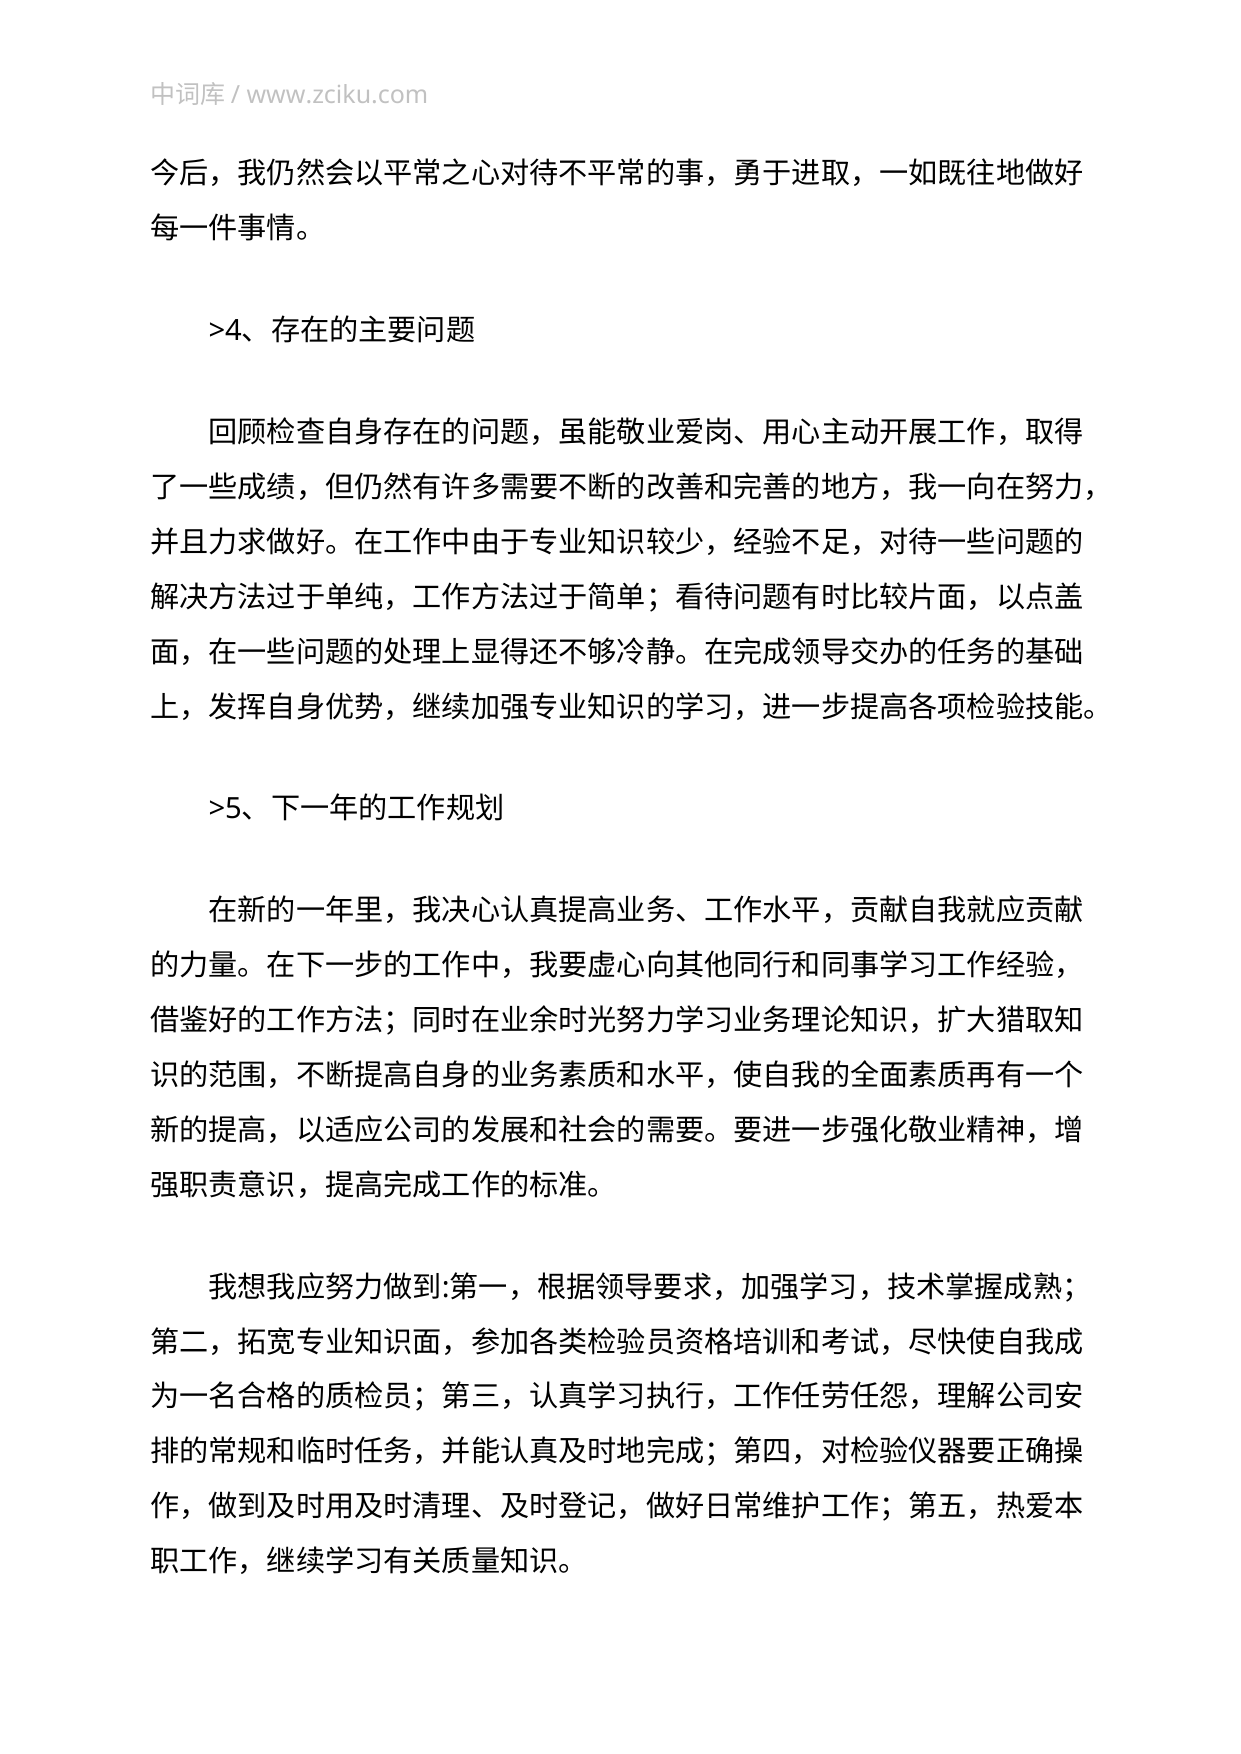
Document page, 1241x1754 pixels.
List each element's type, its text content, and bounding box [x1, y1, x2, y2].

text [150, 150, 1090, 247]
text 回顾检查自身存在的问题，虽能敬业爱岗、用心主动开展工作，取得了一些成绩，但仍然有许多需要不断的改善和完善的地方，我一向在努力，并且力求做好。在工作中由于专业知识较少，经验不足，对待一些问题的解决方法过于单纯，工作方法过于简单；看待问题有时比较片面，以点盖面，在一些问题的处理上显得还不够冷静。在完成领导交办的任务的基础上，发挥自身优势，继续加强专业知识的学习，进一步提高各项检验技能。 [150, 409, 1090, 725]
text >4、存在的主要问题 [150, 307, 1090, 349]
text 在新的一年里，我决心认真提高业务、工作水平，贡献自我就应贡献的力量。在下一步的工作中，我要虚心向其他同行和同事学习工作经验，借鉴好的工作方法；同时在业余时光努力学习业务理论知识，扩大猎取知识的范围，不断提高自身的业务素质和水平，使自我的全面素质再有一个新的提高，以适应公司的发展和社会的需要。要进一步强化敬业精神，增强职责意识，提高完成工作的标准。 [150, 887, 1090, 1204]
text 我想我应努力做到:第一，根据领导要求，加强学习，技术掌握成熟；第二，拓宽专业知识面，参加各类检验员资格培训和考试，尽快使自我成为一名合格的质检员；第三，认真学习执行，工作任劳任怨，理解公司安排的常规和临时任务，并能认真及时地完成；第四，对检验仪器要正确操作，做到及时用及时清理、及时登记，做好日常维护工作；第五，热爱本职工作，继续学习有关质量知识。 [150, 1263, 1090, 1580]
text >5、下一年的工作规划 [150, 785, 1090, 827]
